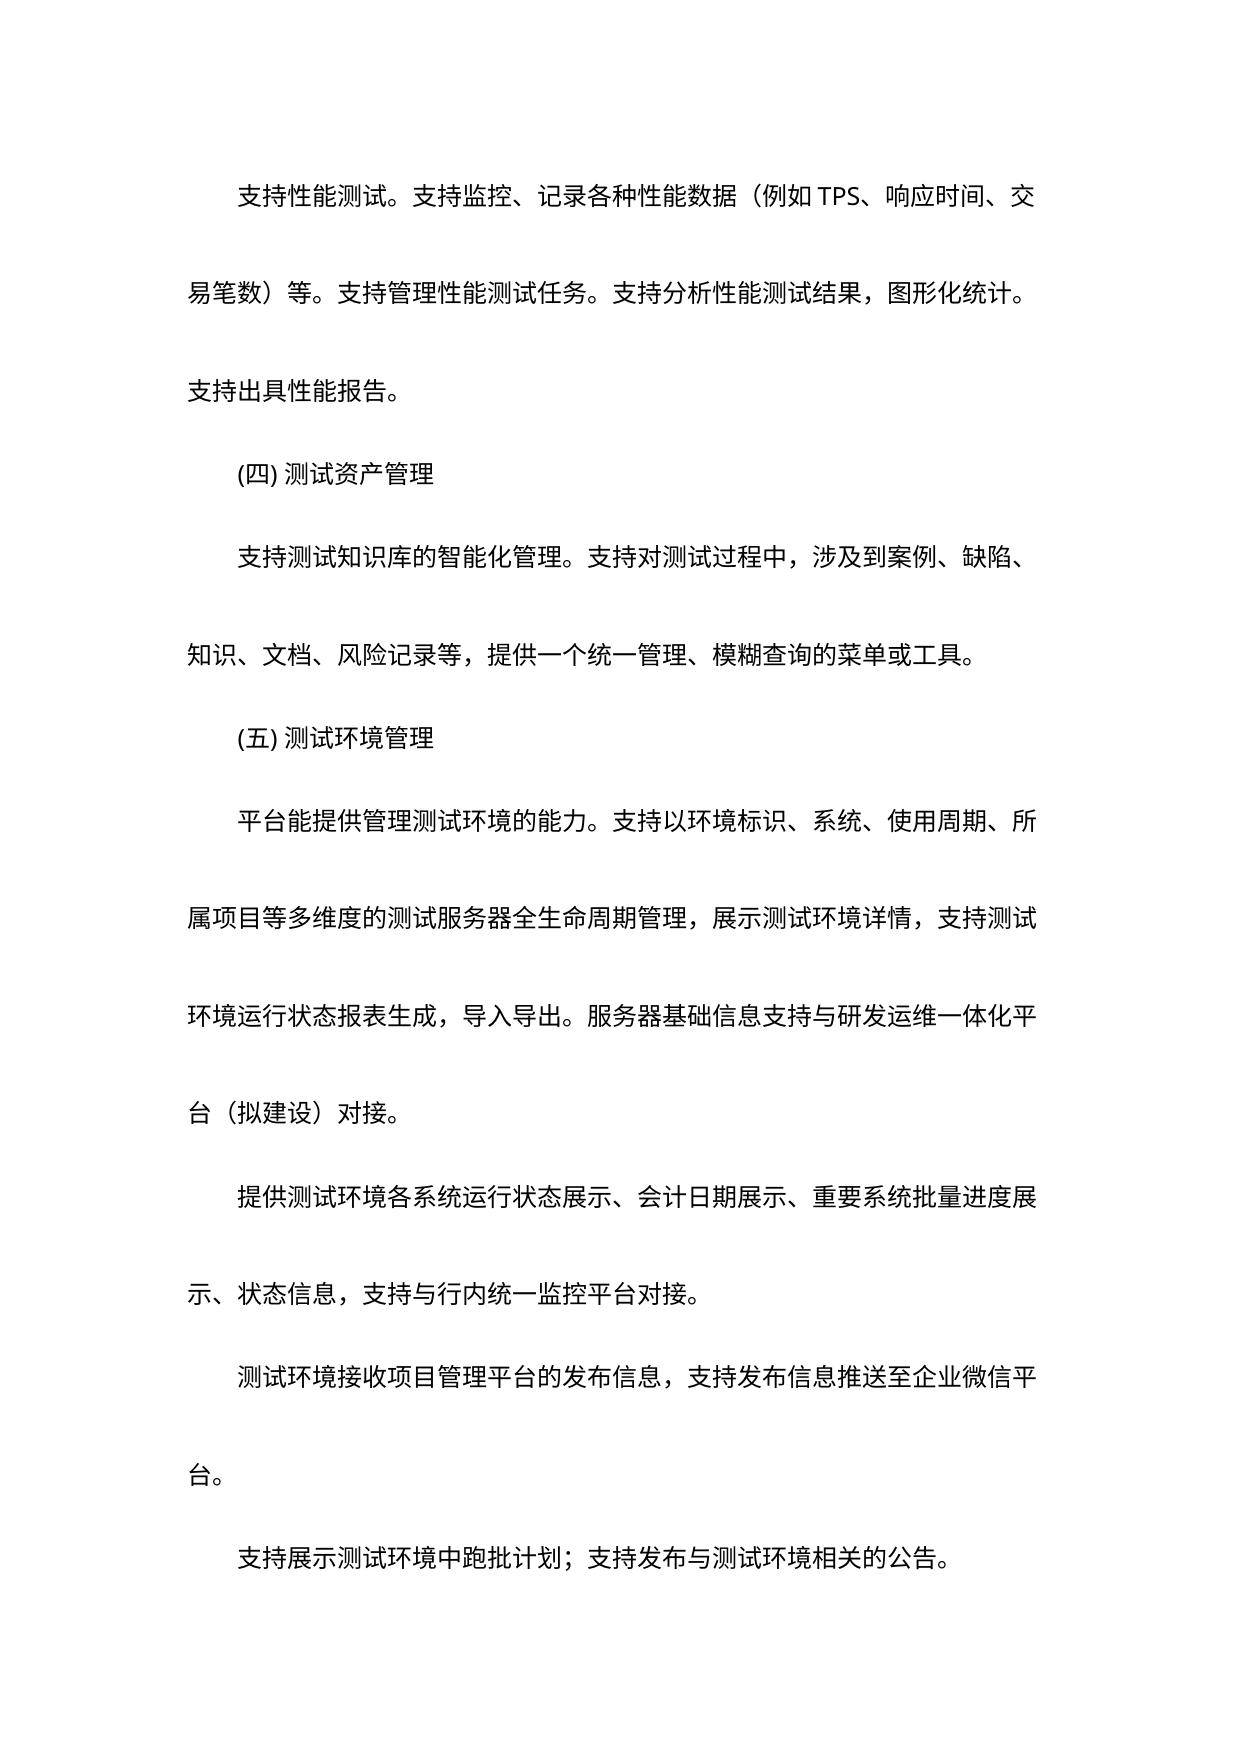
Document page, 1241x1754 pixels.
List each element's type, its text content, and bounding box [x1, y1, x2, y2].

list 测试资产管理 [237, 440, 1053, 505]
text 测试环境接收项目管理平台的发布信息，支持发布信息推送至企业微信平台。 [187, 1343, 1053, 1506]
list 测试环境管理 [237, 704, 1053, 769]
text 支持性能测试。支持监控、记录各种性能数据（例如TPS、响应时间、交易笔数）等。支持管理性能测试任务。支持分析性能测试结果，图形化统计。支持出具性能报告。 [187, 162, 1053, 422]
text 支持展示测试环境中跑批计划；支持发布与测试环境相关的公告。 [187, 1524, 1053, 1589]
text 提供测试环境各系统运行状态展示、会计日期展示、重要系统批量进度展示、状态信息，支持与行内统一监控平台对接。 [187, 1163, 1053, 1325]
text 平台能提供管理测试环境的能力。支持以环境标识、系统、使用周期、所属项目等多维度的测试服务器全生命周期管理，展示测试环境详情，支持测试环境运行状态报表生成，导入导出。服务器基础信息支持与研发运维一体化平台（拟建设）对接。 [187, 787, 1053, 1144]
text 支持测试知识库的智能化管理。支持对测试过程中，涉及到案例、缺陷、知识、文档、风险记录等，提供一个统一管理、模糊查询的菜单或工具。 [187, 523, 1053, 686]
